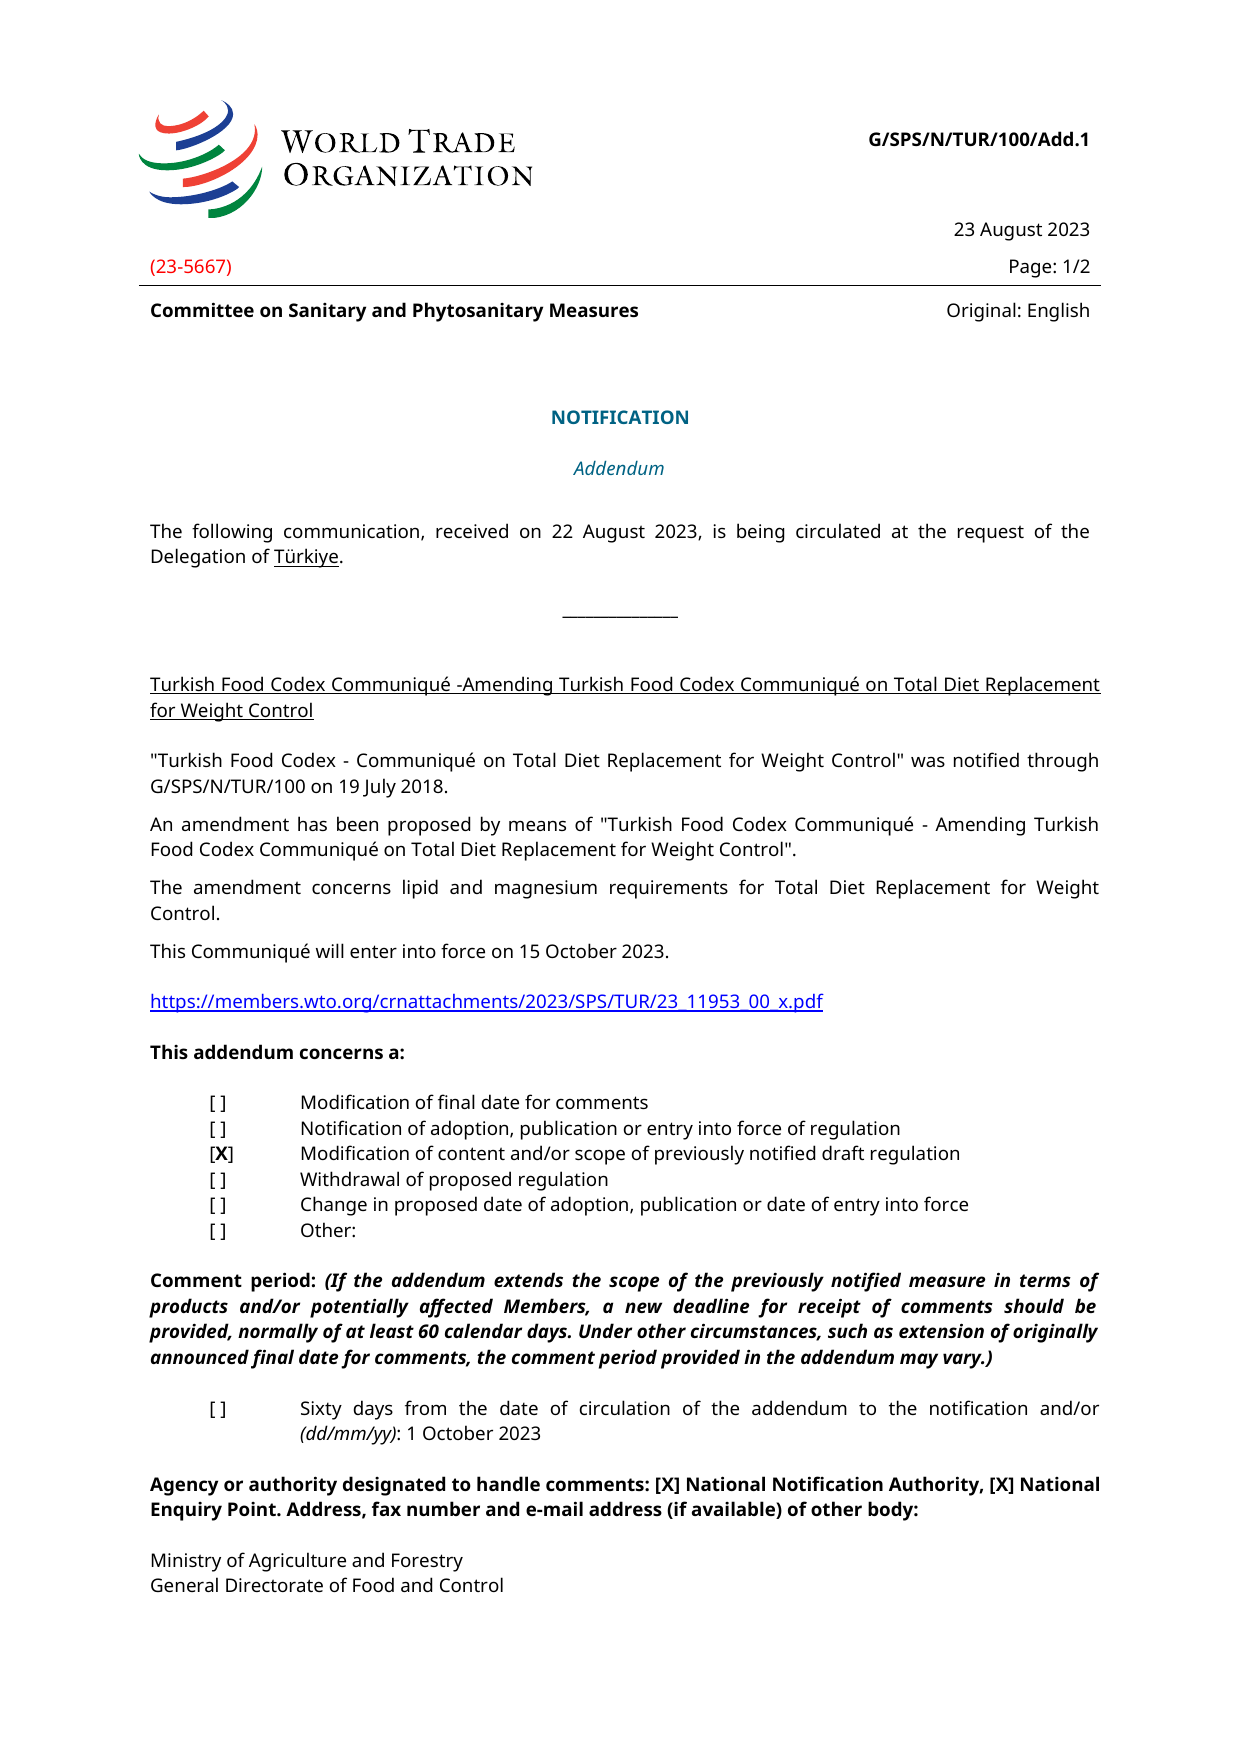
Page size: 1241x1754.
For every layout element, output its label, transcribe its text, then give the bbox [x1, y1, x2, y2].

table_cell [ ] Notification of adoption, publication or entry into force of regulation [150, 1115, 1113, 1141]
table_cell [ ] Sixty days from the date of circulation of the addendum to the notification and/or (dd/mm/yy): 1 October 2023 [150, 1395, 1113, 1471]
table_cell [X] Modification of content and/or scope of previously notified draft regulation [150, 1141, 1113, 1166]
text The following communication, received on 22 August 2023, is being circulated at the request of the Delegation of Türkiye. [150, 518, 1090, 569]
table_cell This addendum concerns a: [150, 1039, 1113, 1089]
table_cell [150, 1547, 1113, 1598]
table_cell "Turkish Food Codex - Communiqué on Total Diet Replacement for Weight Control" was notified through G/SPS/N/TUR/100 on 19 July 2018. An amendment has been proposed by means of "Turkish Food Codex Communiqué - Amending Turkish Food Codex Communiqué on Total Diet Replacement for Weight Control". The amendment concerns lipid and magnesium requirements for Total Diet Replacement for Weight Control. This Communiqué will enter into force on 15 October 2023. https://members.wto.org/crnattachments/2023/SPS/TUR/23_11953_00_x.pdf [150, 748, 1113, 1039]
table_header Turkish Food Codex Communiqué -Amending Turkish Food Codex Communiqué on Total Diet Replacement for Weight Control [150, 671, 1113, 747]
table_cell [ ] Modification of final date for comments [150, 1090, 1113, 1115]
title NOTIFICATION [150, 405, 1090, 430]
table_cell [ ] Change in proposed date of adoption, publication or date of entry into force [150, 1192, 1113, 1217]
text _______________ [150, 595, 1090, 620]
table_cell Comment period: (If the addendum extends the scope of the previously notified measure in terms of products and/or potentially affected Members, a new deadline for receipt of comments should be provided, normally of at least 60 calendar days. Under other circumstances, such as extension of originally announced final date for comments, the comment period provided in the addendum may vary.) [150, 1268, 1113, 1395]
table_cell Agency or authority designated to handle comments: [X] National Notification Authority, [X] National Enquiry Point. Address, fax number and e-mail address (if available) of other body: [150, 1471, 1113, 1547]
table_cell [ ] Other: [150, 1217, 1113, 1268]
title Addendum [150, 455, 1090, 481]
table_cell [ ] Withdrawal of proposed regulation [150, 1166, 1113, 1192]
